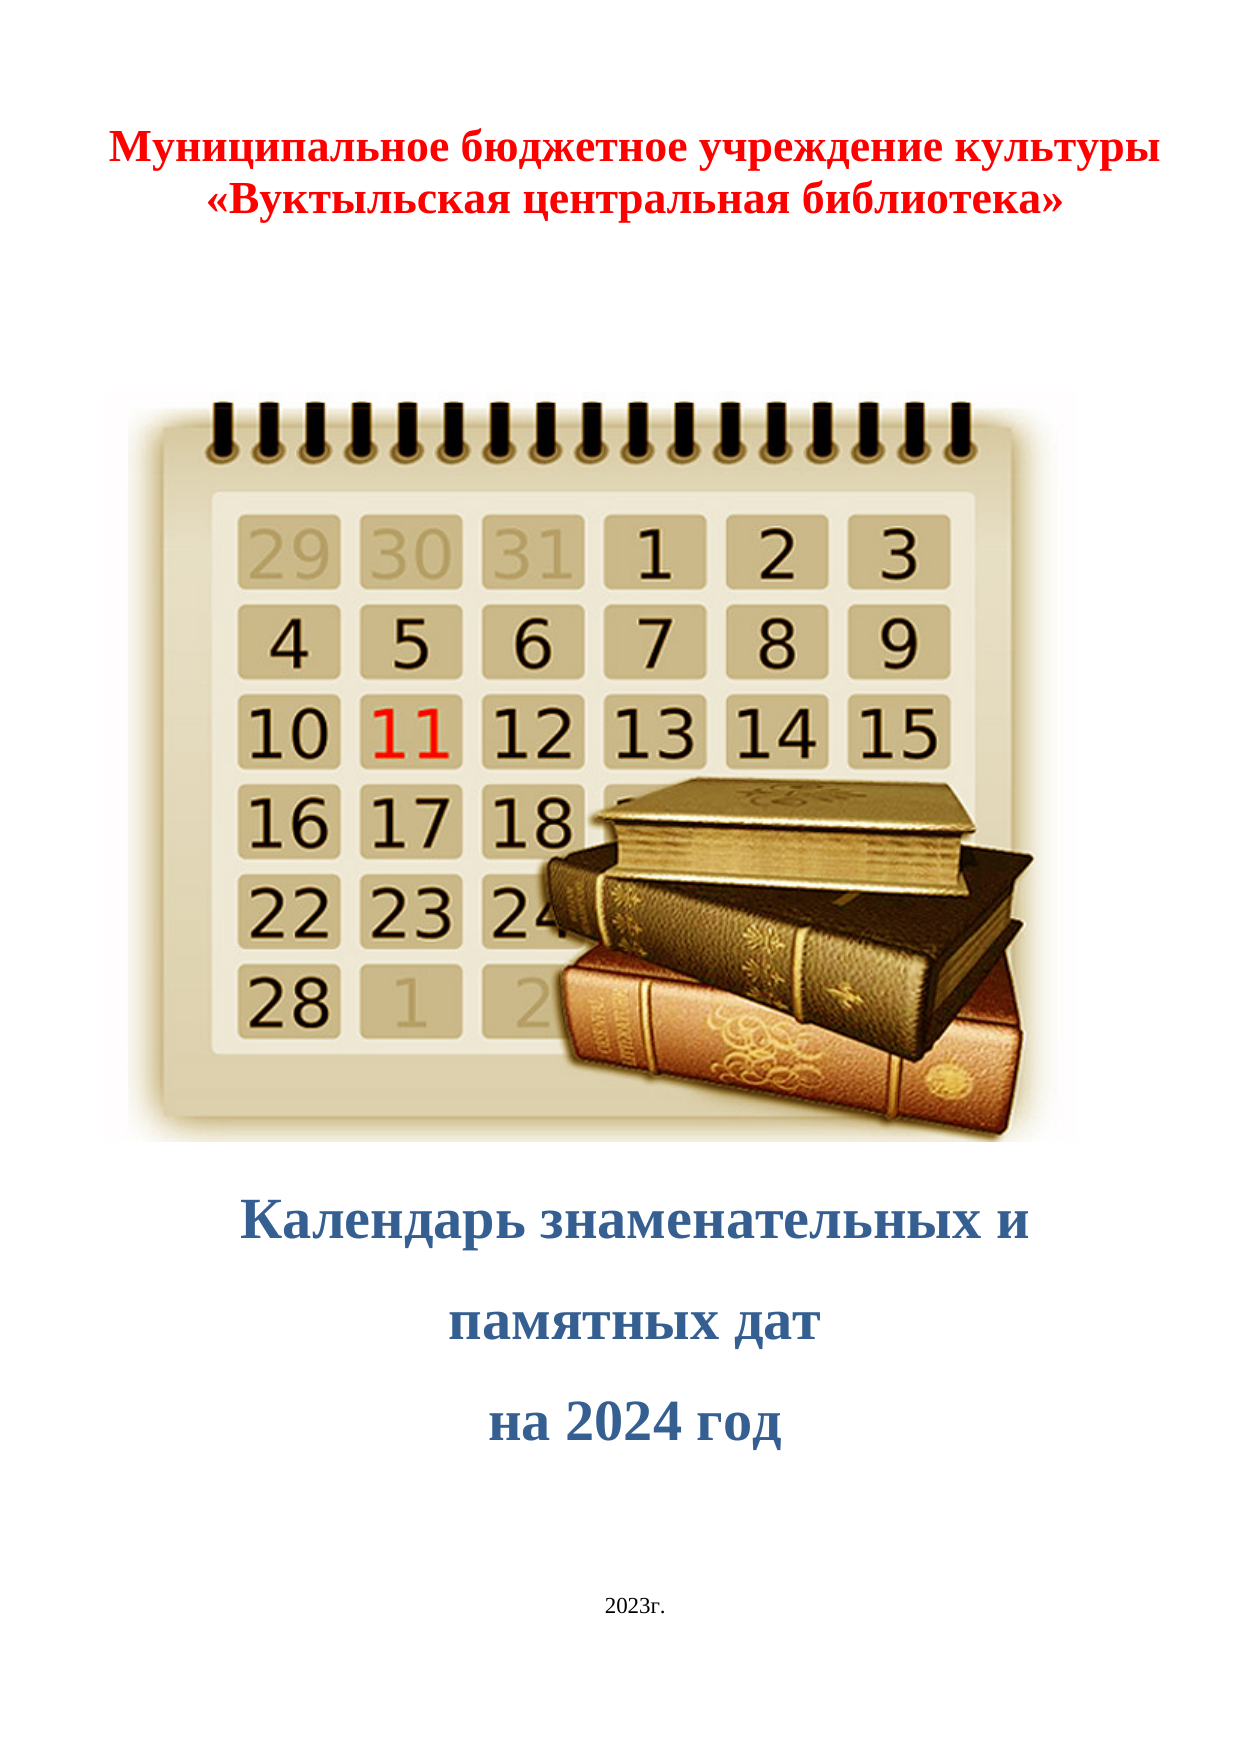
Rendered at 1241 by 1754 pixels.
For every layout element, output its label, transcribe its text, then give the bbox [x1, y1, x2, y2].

subtitle Календарь знаменательных и памятных дат на 2024 год [103, 1184, 1167, 1453]
text 2023г. [103, 1592, 1167, 1619]
text «Вуктыльская центральная библиотека» [103, 171, 1167, 223]
text Муниципальное бюджетное учреждение культуры [103, 118, 1167, 171]
picture [103, 391, 1078, 1142]
